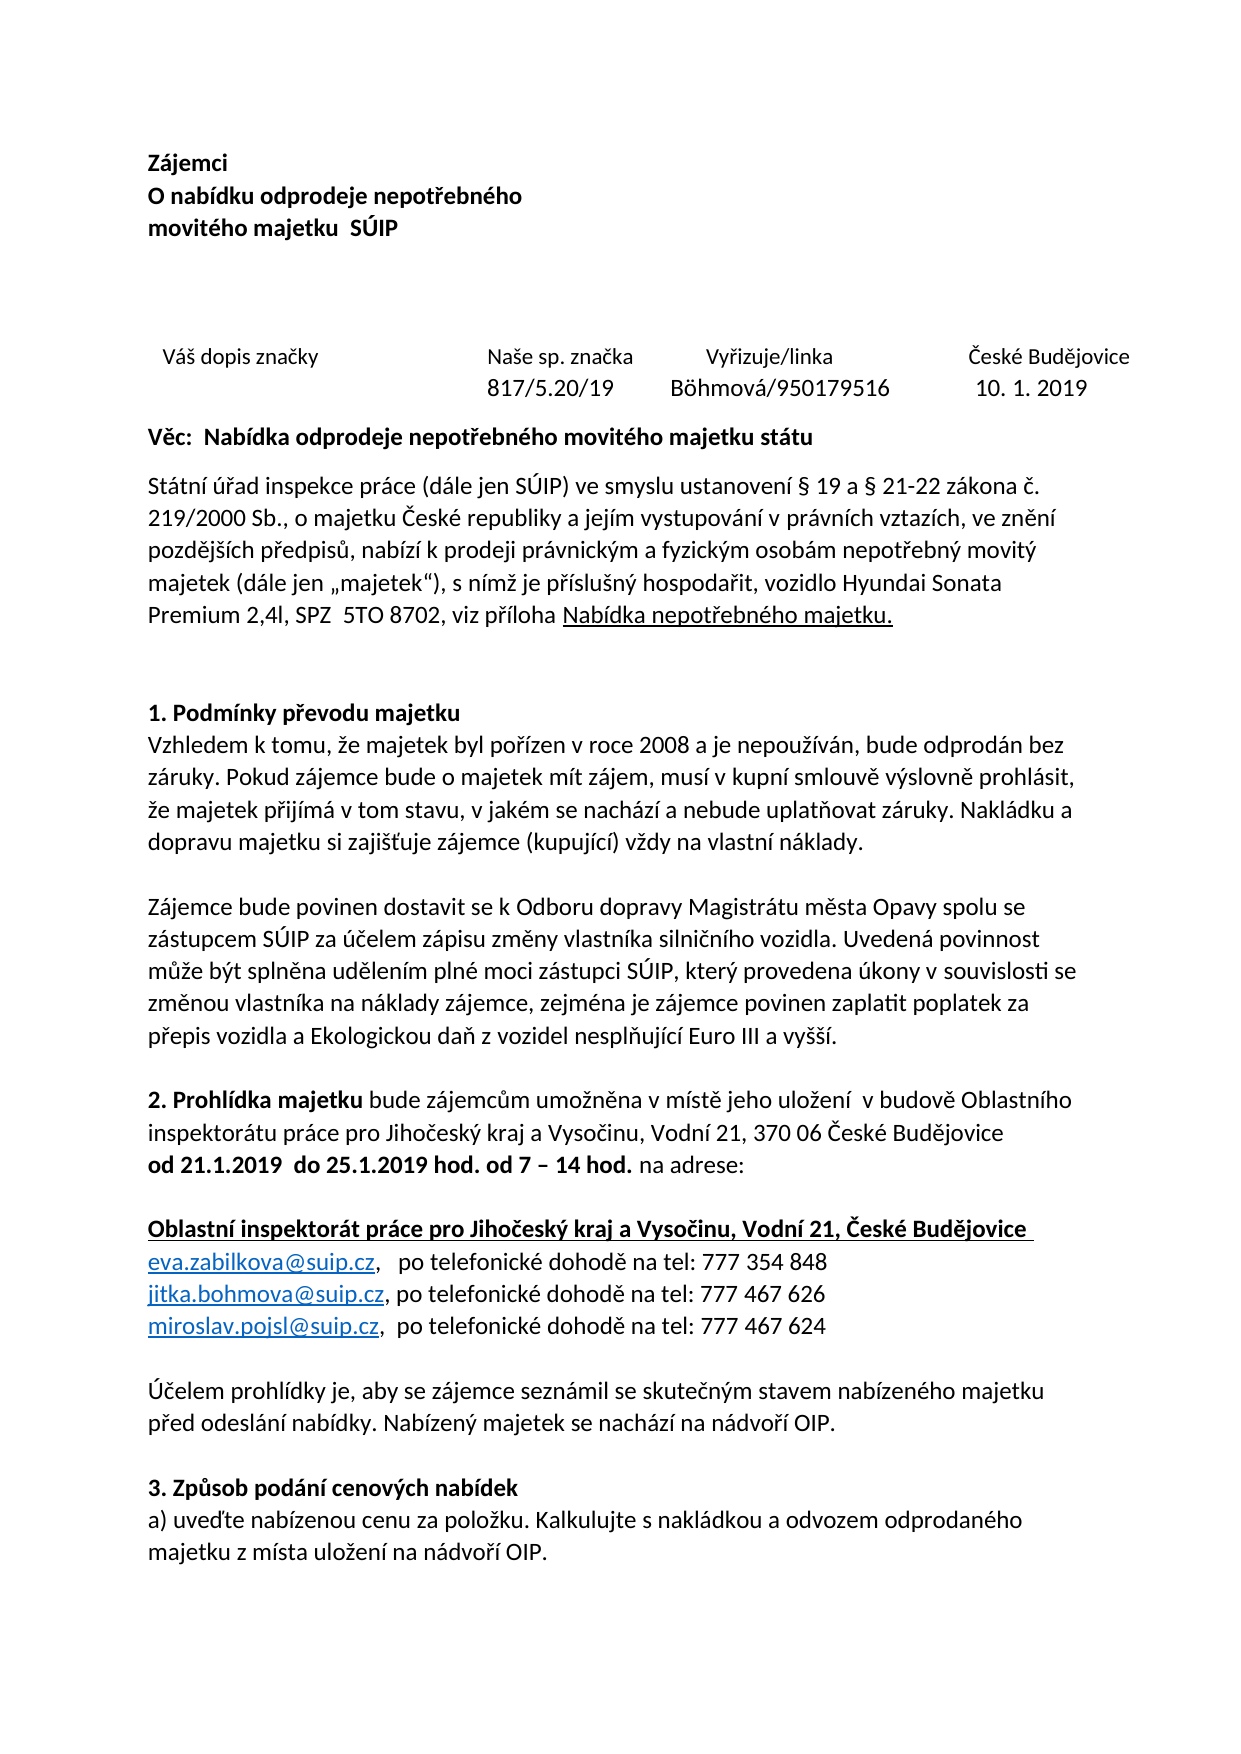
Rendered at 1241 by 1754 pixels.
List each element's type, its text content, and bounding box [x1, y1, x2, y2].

text Zájemci [148, 148, 1093, 178]
text Oblastní inspektorát práce pro Jihočeský kraj a Vysočinu, Vodní 21, České Budějovice [148, 1214, 1093, 1244]
table_header Váš dopis značky [155, 343, 480, 372]
text 2. Prohlídka majetku bude zájemcům umožněna v místě jeho uložení v budově Oblastního inspektorátu práce pro Jihočeský kraj a Vysočinu, Vodní 21, 370 06 České Budějovice od 21.1.2019 do 25.1.2019 hod. od 7 – 14 hod. na adrese: [148, 1084, 1093, 1179]
text miroslav.pojsl@suip.cz, po telefonické dohodě na tel: 777 467 624 [148, 1311, 1093, 1341]
table_header Vyřizuje/linka [699, 343, 961, 372]
table_header Naše sp. značka [480, 343, 698, 372]
table_header České Budějovice [961, 343, 1166, 372]
text a) uveďte nabízenou cenu za položku. Kalkulujte s nakládkou a odvozem odprodaného majetku z místa uložení na nádvoří OIP. [148, 1504, 1093, 1567]
text Věc: Nabídka odprodeje nepotřebného movitého majetku státu [148, 421, 1093, 451]
text jitka.bohmova@suip.cz, po telefonické dohodě na tel: 777 467 626 [148, 1278, 1093, 1309]
text 1. Podmínky převodu majetku [148, 697, 1093, 727]
text Zájemce bude povinen dostavit se k Odboru dopravy Magistrátu města Opavy spolu se zástupcem SÚIP za účelem zápisu změny vlastníka silničního vozidla. Uvedená povinnost může být splněna udělením plné moci zástupci SÚIP, který provedena úkony v souvislosti se změnou vlastníka na náklady zájemce, zejména je zájemce povinen zaplatit poplatek za přepis vozidla a Ekologickou daň z vozidel nesplňující Euro III a vyšší. [148, 891, 1093, 1050]
text 817/5.20/19 Böhmová/950179516 10. 1. 2019 [148, 372, 1093, 402]
text Státní úřad inspekce práce (dále jen SÚIP) ve smyslu ustanovení § 19 a § 21-22 zákona č. 219/2000 Sb., o majetku České republiky a jejím vystupování v právních vztazích, ve znění pozdějších předpisů, nabízí k prodeji právnickým a fyzickým osobám nepotřebný movitý majetek (dále jen „majetek“), s nímž je příslušný hospodařit, vozidlo Hyundai Sonata Premium 2,4l, SPZ 5TO 8702, viz příloha Nabídka nepotřebného majetku. [148, 470, 1093, 629]
text Účelem prohlídky je, aby se zájemce seznámil se skutečným stavem nabízeného majetku před odeslání nabídky. Nabízený majetek se nachází na nádvoří OIP. [148, 1375, 1093, 1438]
text 3. Způsob podání cenových nabídek [148, 1472, 1093, 1502]
text movitého majetku SÚIP [148, 212, 1093, 243]
text O nabídku odprodeje nepotřebného [148, 180, 1093, 210]
text Vzhledem k tomu, že majetek byl pořízen v roce 2008 a je nepoužíván, bude odprodán bez záruky. Pokud zájemce bude o majetek mít zájem, musí v kupní smlouvě výslovně prohlásit, že majetek přijímá v tom stavu, v jakém se nachází a nebude uplatňovat záruky. Nakládku a dopravu majetku si zajišťuje zájemce (kupující) vždy na vlastní náklady. [148, 729, 1093, 857]
text eva.zabilkova@suip.cz, po telefonické dohodě na tel: 777 354 848 [148, 1246, 1093, 1276]
